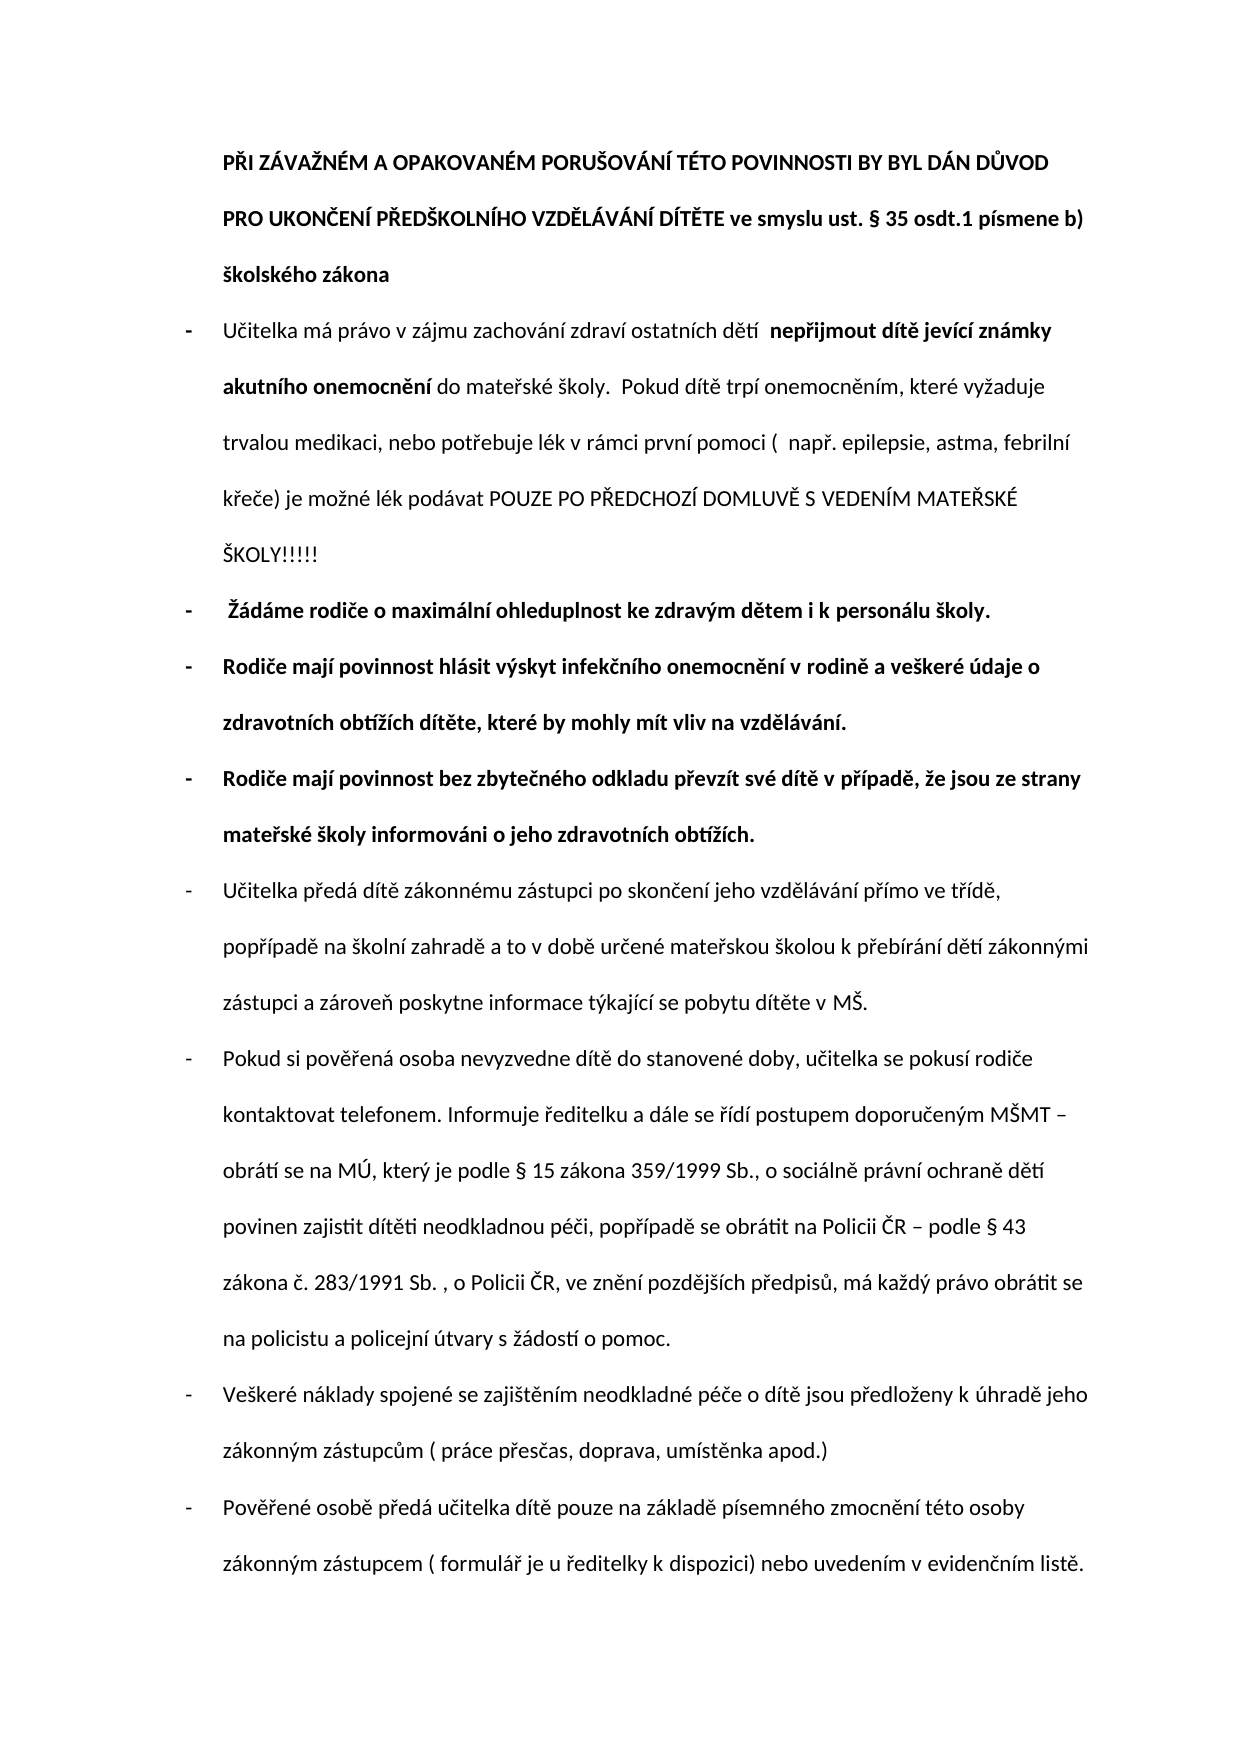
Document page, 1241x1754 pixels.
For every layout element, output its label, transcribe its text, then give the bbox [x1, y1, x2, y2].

list Učitelka předá dítě zákonnému zástupci po skončení jeho vzdělávání přímo ve třídě, popřípadě na školní zahradě a to v době určené mateřskou školou k přebírání dětí zákonnými zástupci a zároveň poskytne informace týkající se pobytu dítěte v MŠ. [185, 876, 1093, 1016]
list Veškeré náklady spojené se zajištěním neodkladné péče o dítě jsou předloženy k úhradě jeho zákonným zástupcům ( práce přesčas, doprava, umístěnka apod.) [185, 1381, 1093, 1464]
list Pokud si pověřená osoba nevyzvedne dítě do stanovené doby, učitelka se pokusí rodiče kontaktovat telefonem. Informuje ředitelku a dále se řídí postupem doporučeným MŠMT – obrátí se na MÚ, který je podle § 15 zákona 359/1999 Sb., o sociálně právní ochraně dětí povinen zajistit dítěti neodkladnou péči, popřípadě se obrátit na Policii ČR – podle § 43 zákona č. 283/1991 Sb. , o Policii ČR, ve znění pozdějších předpisů, má každý právo obrátit se na policistu a policejní útvary s žádostí o pomoc. [185, 1044, 1093, 1352]
list Učitelka má právo v zájmu zachování zdraví ostatních dětí nepřijmout dítě jevící známky akutního onemocnění do mateřské školy. Pokud dítě trpí onemocněním, které vyžaduje trvalou medikaci, nebo potřebuje lék v rámci první pomoci ( např. epilepsie, astma, febrilní křeče) je možné lék podávat POUZE PO PŘEDCHOZÍ DOMLUVĚ S VEDENÍM MATEŘSKÉ ŠKOLY!!!!! [185, 316, 1093, 568]
list Rodiče mají povinnost hlásit výskyt infekčního onemocnění v rodině a veškeré údaje o zdravotních obtížích dítěte, které by mohly mít vliv na vzdělávání. [185, 652, 1093, 736]
list Pověřené osobě předá učitelka dítě pouze na základě písemného zmocnění této osoby zákonným zástupcem ( formulář je u ředitelky k dispozici) nebo uvedením v evidenčním listě. [185, 1493, 1093, 1577]
list PŘI ZÁVAŽNÉM A OPAKOVANÉM PORUŠOVÁNÍ TÉTO POVINNOSTI BY BYL DÁN DŮVOD PRO UKONČENÍ PŘEDŠKOLNÍHO VZDĚLÁVÁNÍ DÍTĚTE ve smyslu ust. § 35 osdt.1 písmene b) školského zákona [223, 148, 1093, 288]
list Rodiče mají povinnost bez zbytečného odkladu převzít své dítě v případě, že jsou ze strany mateřské školy informováni o jeho zdravotních obtížích. [185, 764, 1093, 848]
list Žádáme rodiče o maximální ohleduplnost ke zdravým dětem i k personálu školy. [185, 596, 1093, 624]
